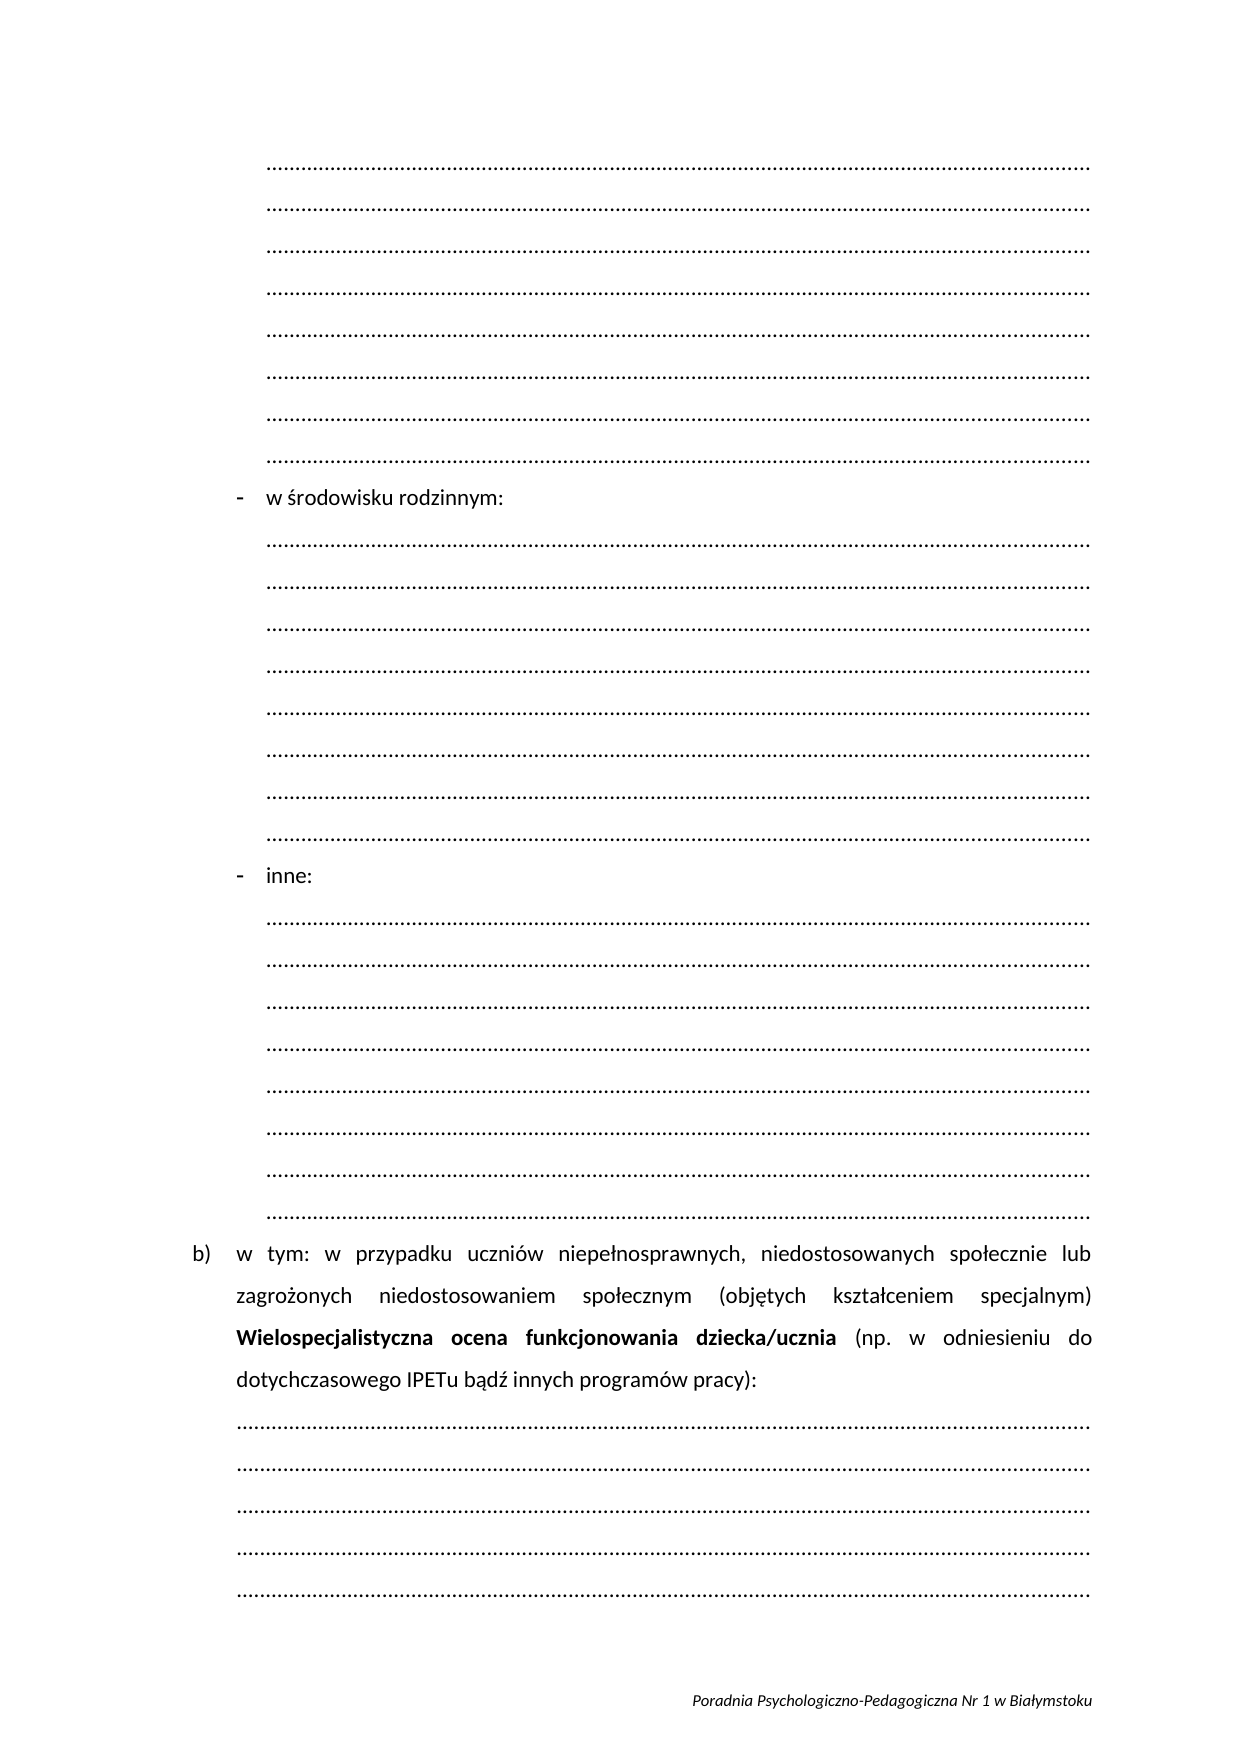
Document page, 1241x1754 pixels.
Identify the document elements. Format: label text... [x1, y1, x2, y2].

list inne: [236, 861, 1093, 889]
list w tym: w przypadku uczniów niepełnosprawnych, niedostosowanych społecznie lub zagrożonych niedostosowaniem społecznym (objętych kształceniem specjalnym) Wielospecjalistyczna ocena funkcjonowania dziecka/ucznia (np. w odniesieniu do dotychczasowego IPETu bądź innych programów pracy): [192, 1239, 1093, 1393]
list w środowisku rodzinnym: [236, 483, 1093, 511]
